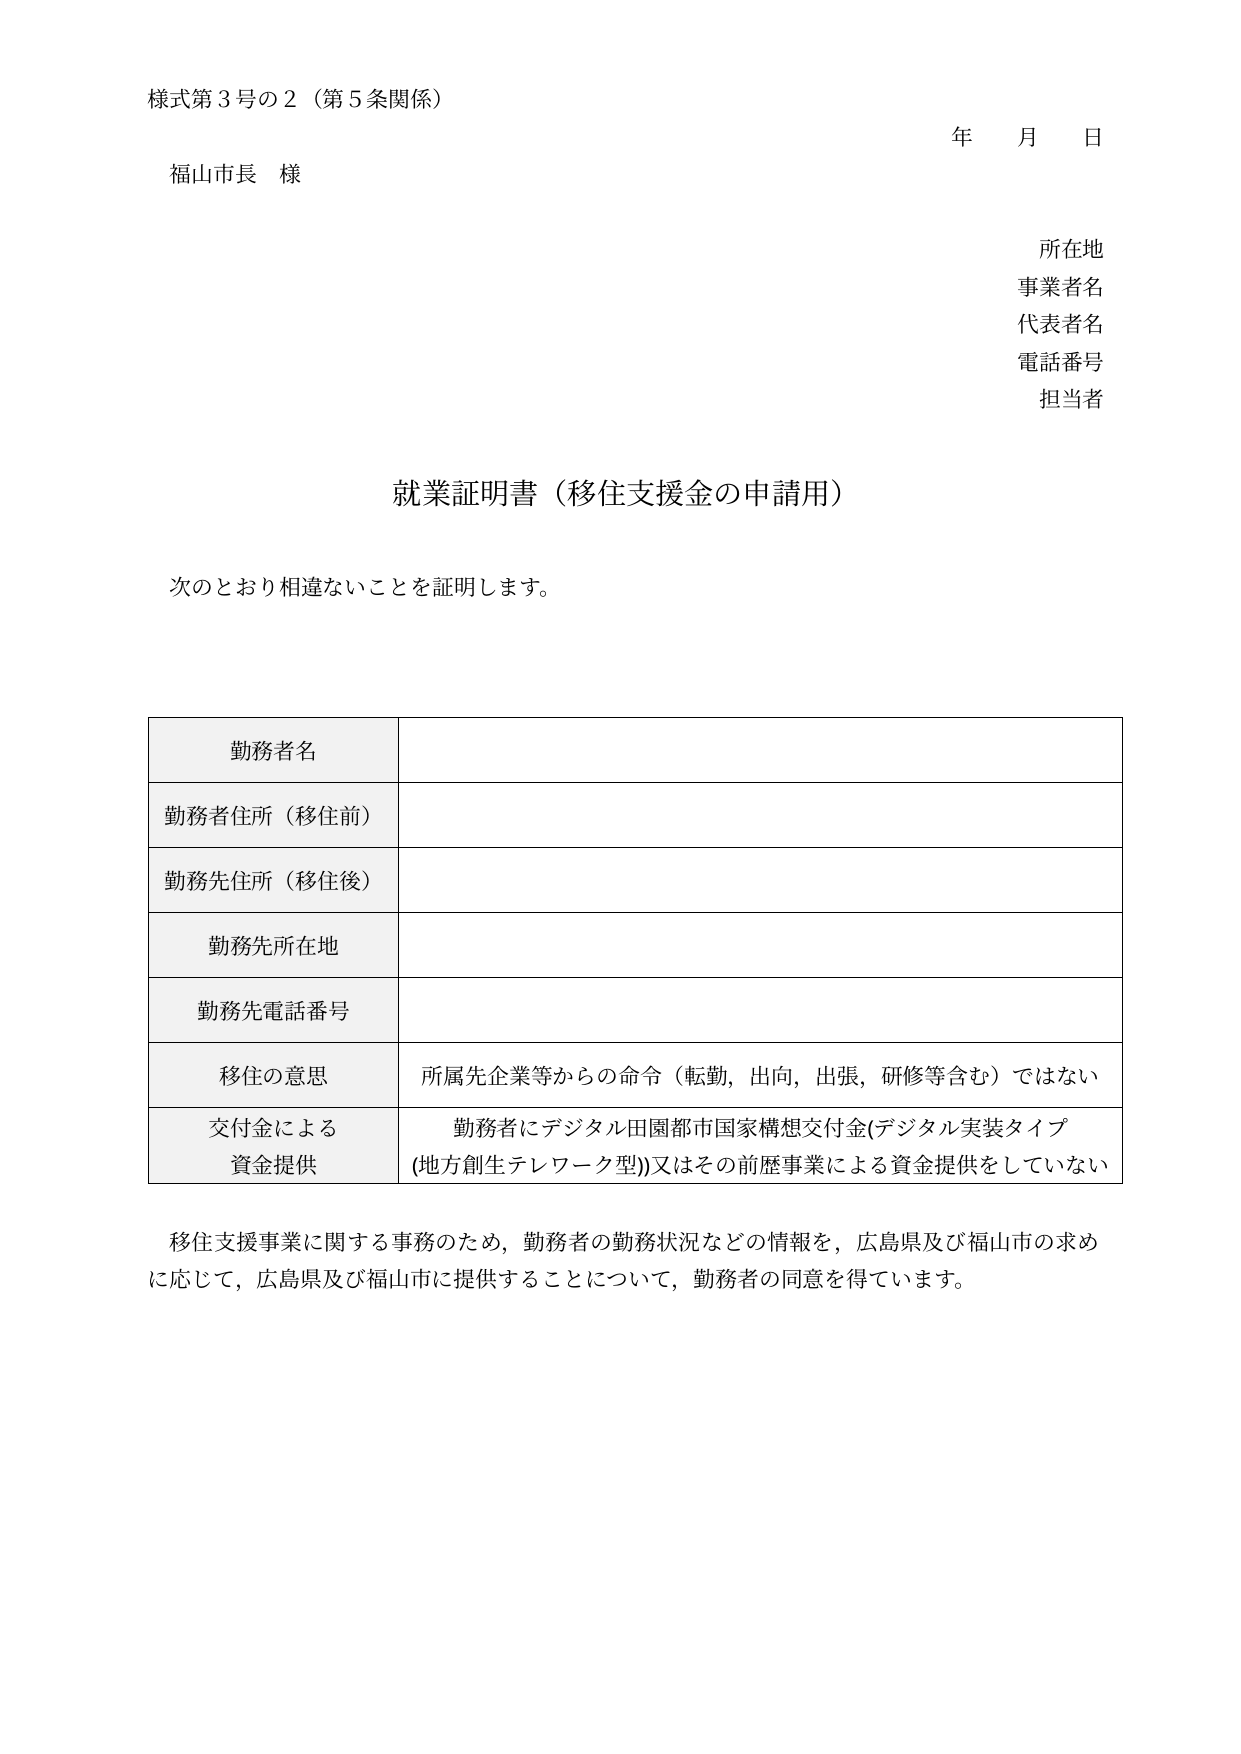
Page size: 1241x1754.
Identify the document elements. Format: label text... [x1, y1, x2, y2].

table_cell 勤務者住所（移住前） [149, 783, 398, 847]
table_cell 勤務者にデジタル田園都市国家構想交付金(デジタル実装タイプ (地方創生テレワーク型))又はその前歴事業による資金提供をしていない [399, 1108, 1122, 1183]
text 代表者名 [148, 304, 1104, 342]
table_cell [399, 848, 1122, 912]
text 様式第３号の２（第５条関係） [148, 79, 1104, 117]
table_cell 勤務先電話番号 [149, 978, 398, 1042]
table_cell 交付金による 資金提供 [149, 1108, 398, 1183]
table_cell [399, 783, 1122, 847]
text 担当者 [148, 379, 1104, 417]
table_cell 勤務先所在地 [149, 913, 398, 977]
table_cell [399, 978, 1122, 1042]
table_cell 所属先企業等からの命令（転勤，出向，出張，研修等含む）ではない [399, 1043, 1122, 1107]
text 移住支援事業に関する事務のため，勤務者の勤務状況などの情報を，広島県及び福山市の求めに応じて，広島県及び福山市に提供することについて，勤務者の同意を得ています。 [148, 1222, 1104, 1297]
text 事業者名 [148, 267, 1104, 304]
text 年 月 日 [148, 117, 1104, 154]
table_cell 移住の意思 [149, 1043, 398, 1107]
text 所在地 [148, 229, 1104, 267]
table_cell 勤務先住所（移住後） [149, 848, 398, 912]
text 就業証明書（移住支援金の申請用） [148, 454, 1104, 529]
table_cell [399, 913, 1122, 977]
table_header 勤務者名 [149, 718, 398, 782]
table_header [399, 718, 1122, 782]
text 電話番号 [148, 342, 1104, 379]
text 次のとおり相違ないことを証明します。 [148, 567, 1104, 604]
text 福山市長 様 [148, 154, 1104, 192]
